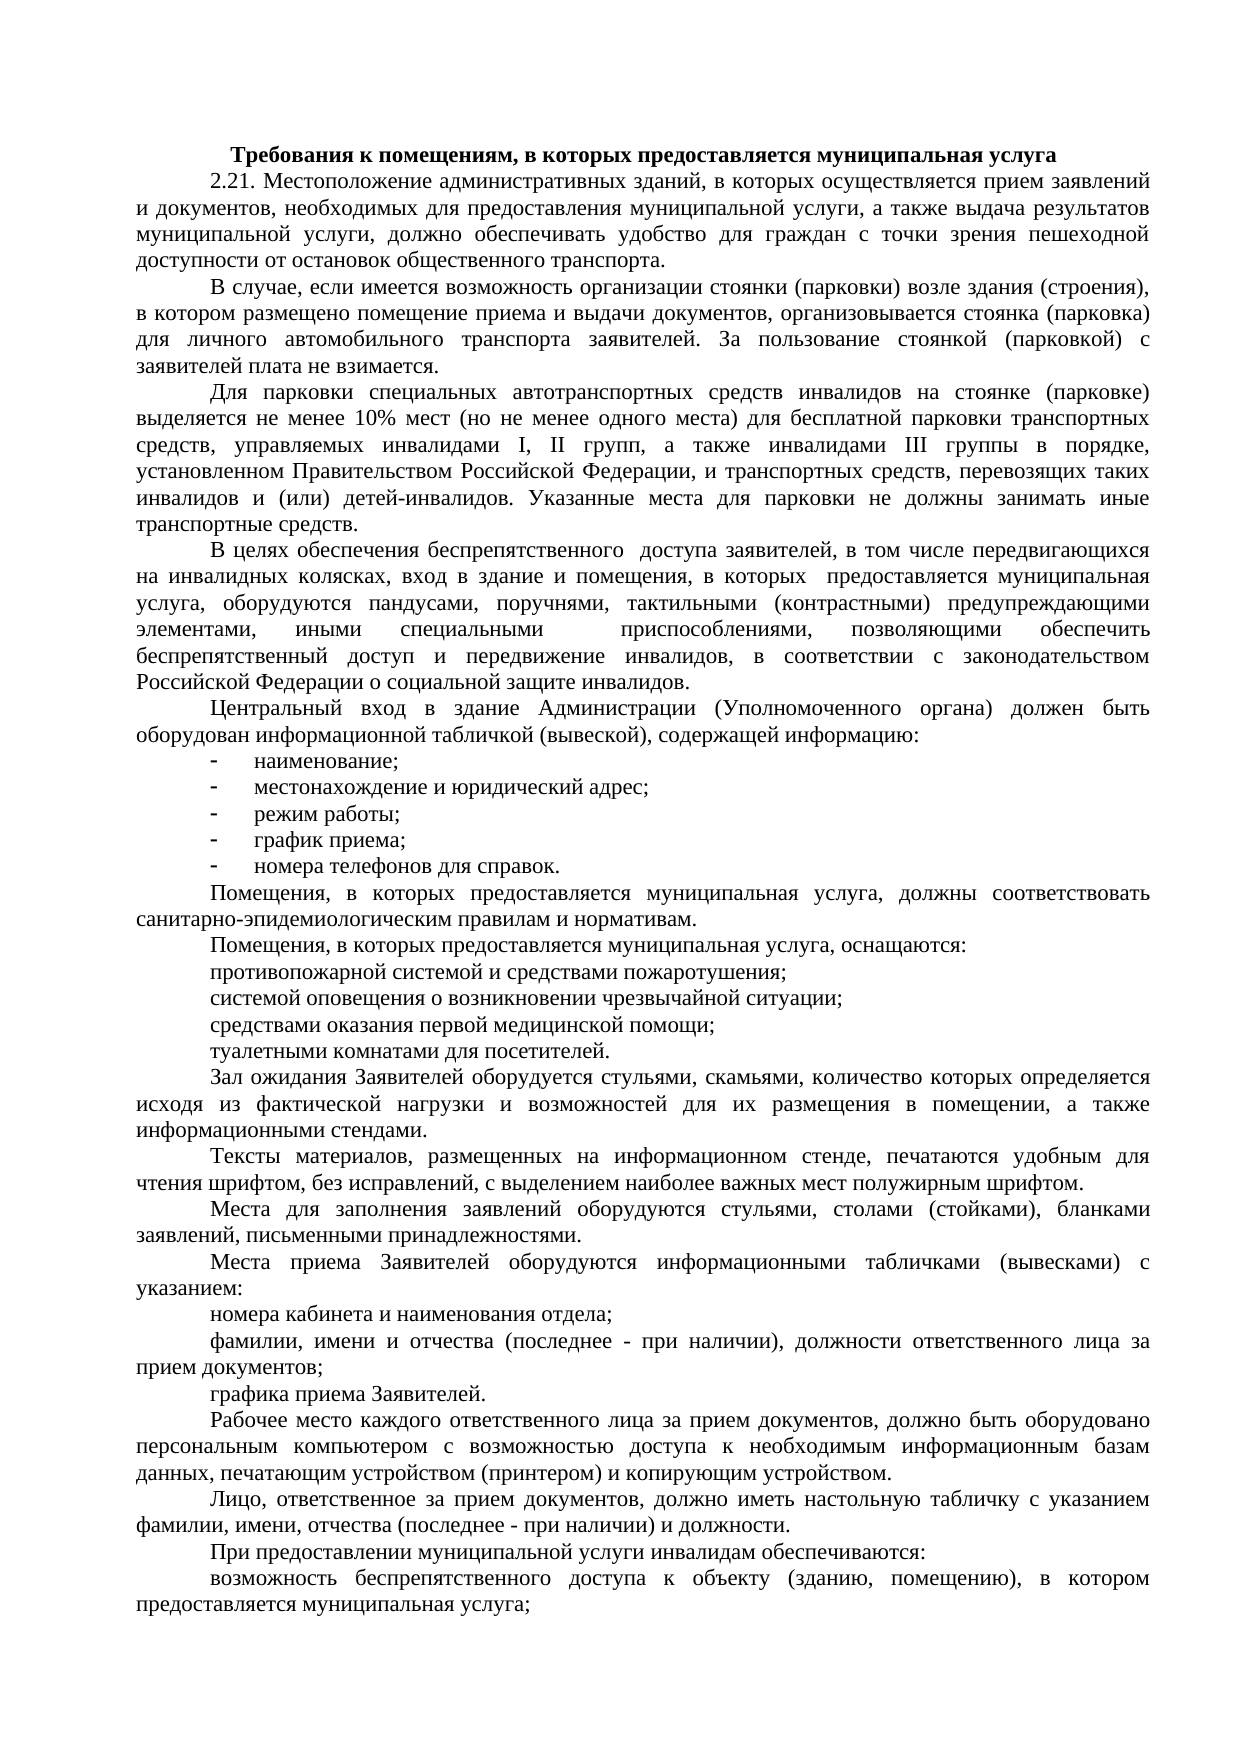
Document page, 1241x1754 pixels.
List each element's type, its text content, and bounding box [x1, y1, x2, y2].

text Требования к помещениям, в которых предоставляется муниципальная услуга [136, 141, 1152, 167]
text противопожарной системой и средствами пожаротушения; [136, 958, 1152, 984]
text При предоставлении муниципальной услуги инвалидам обеспечиваются: [136, 1538, 1152, 1564]
text Помещения, в которых предоставляется муниципальная услуга, должны соответствовать санитарно-эпидемиологическим правилам и нормативам. [136, 879, 1152, 932]
text Для парковки специальных автотранспортных средств инвалидов на стоянке (парковке) выделяется не менее 10% мест (но не менее одного места) для бесплатной парковки транспортных средств, управляемых инвалидами I, II групп, а также инвалидами III группы в порядке, установленном Правительством Российской Федерации, и транспортных средств, перевозящих таких инвалидов и (или) детей-инвалидов. Указанные места для парковки не должны занимать иные транспортные средств. [136, 378, 1152, 536]
list номера телефонов для справок. [136, 852, 1152, 879]
list наименование; [136, 747, 1152, 773]
text В целях обеспечения беспрепятственного доступа заявителей, в том числе передвигающихся на инвалидных колясках, вход в здание и помещения, в которых предоставляется муниципальная услуга, оборудуются пандусами, поручнями, тактильными (контрастными) предупреждающими элементами, иными специальными приспособлениями, позволяющими обеспечить беспрепятственный доступ и передвижение инвалидов, в соответствии с законодательством Российской Федерации о социальной защите инвалидов. [136, 536, 1152, 694]
text 2.21. Местоположение административных зданий, в которых осуществляется прием заявлений и документов, необходимых для предоставления муниципальной услуги, а также выдача результатов муниципальной услуги, должно обеспечивать удобство для граждан с точки зрения пешеходной доступности от остановок общественного транспорта. [136, 167, 1152, 273]
text графика приема Заявителей. [136, 1379, 1152, 1406]
text Места приема Заявителей оборудуются информационными табличками (вывесками) с указанием: [136, 1248, 1152, 1301]
text фамилии, имени и отчества (последнее - при наличии), должности ответственного лица за прием документов; [136, 1327, 1152, 1379]
text Лицо, ответственное за прием документов, должно иметь настольную табличку с указанием фамилии, имени, отчества (последнее - при наличии) и должности. [136, 1485, 1152, 1538]
text туалетными комнатами для посетителей. [136, 1037, 1152, 1063]
text системой оповещения о возникновении чрезвычайной ситуации; [136, 984, 1152, 1011]
list график приема; [136, 826, 1152, 852]
text возможность беспрепятственного доступа к объекту (зданию, помещению), в котором предоставляется муниципальная услуга; [136, 1564, 1152, 1617]
text В случае, если имеется возможность организации стоянки (парковки) возле здания (строения), в котором размещено помещение приема и выдачи документов, организовывается стоянка (парковка) для личного автомобильного транспорта заявителей. За пользование стоянкой (парковкой) с заявителей плата не взимается. [136, 273, 1152, 378]
text Центральный вход в здание Администрации (Уполномоченного органа) должен быть оборудован информационной табличкой (вывеской), содержащей информацию: [136, 694, 1152, 747]
list местонахождение и юридический адрес; [136, 773, 1152, 800]
text Тексты материалов, размещенных на информационном стенде, печатаются удобным для чтения шрифтом, без исправлений, с выделением наиболее важных мест полужирным шрифтом. [136, 1142, 1152, 1195]
text Места для заполнения заявлений оборудуются стульями, столами (стойками), бланками заявлений, письменными принадлежностями. [136, 1195, 1152, 1248]
text Рабочее место каждого ответственного лица за прием документов, должно быть оборудовано персональным компьютером с возможностью доступа к необходимым информационным базам данных, печатающим устройством (принтером) и копирующим устройством. [136, 1406, 1152, 1485]
text Помещения, в которых предоставляется муниципальная услуга, оснащаются: [136, 932, 1152, 958]
text номера кабинета и наименования отдела; [136, 1301, 1152, 1327]
list режим работы; [136, 800, 1152, 826]
text Зал ожидания Заявителей оборудуется стульями, скамьями, количество которых определяется исходя из фактической нагрузки и возможностей для их размещения в помещении, а также информационными стендами. [136, 1063, 1152, 1142]
text средствами оказания первой медицинской помощи; [136, 1011, 1152, 1037]
